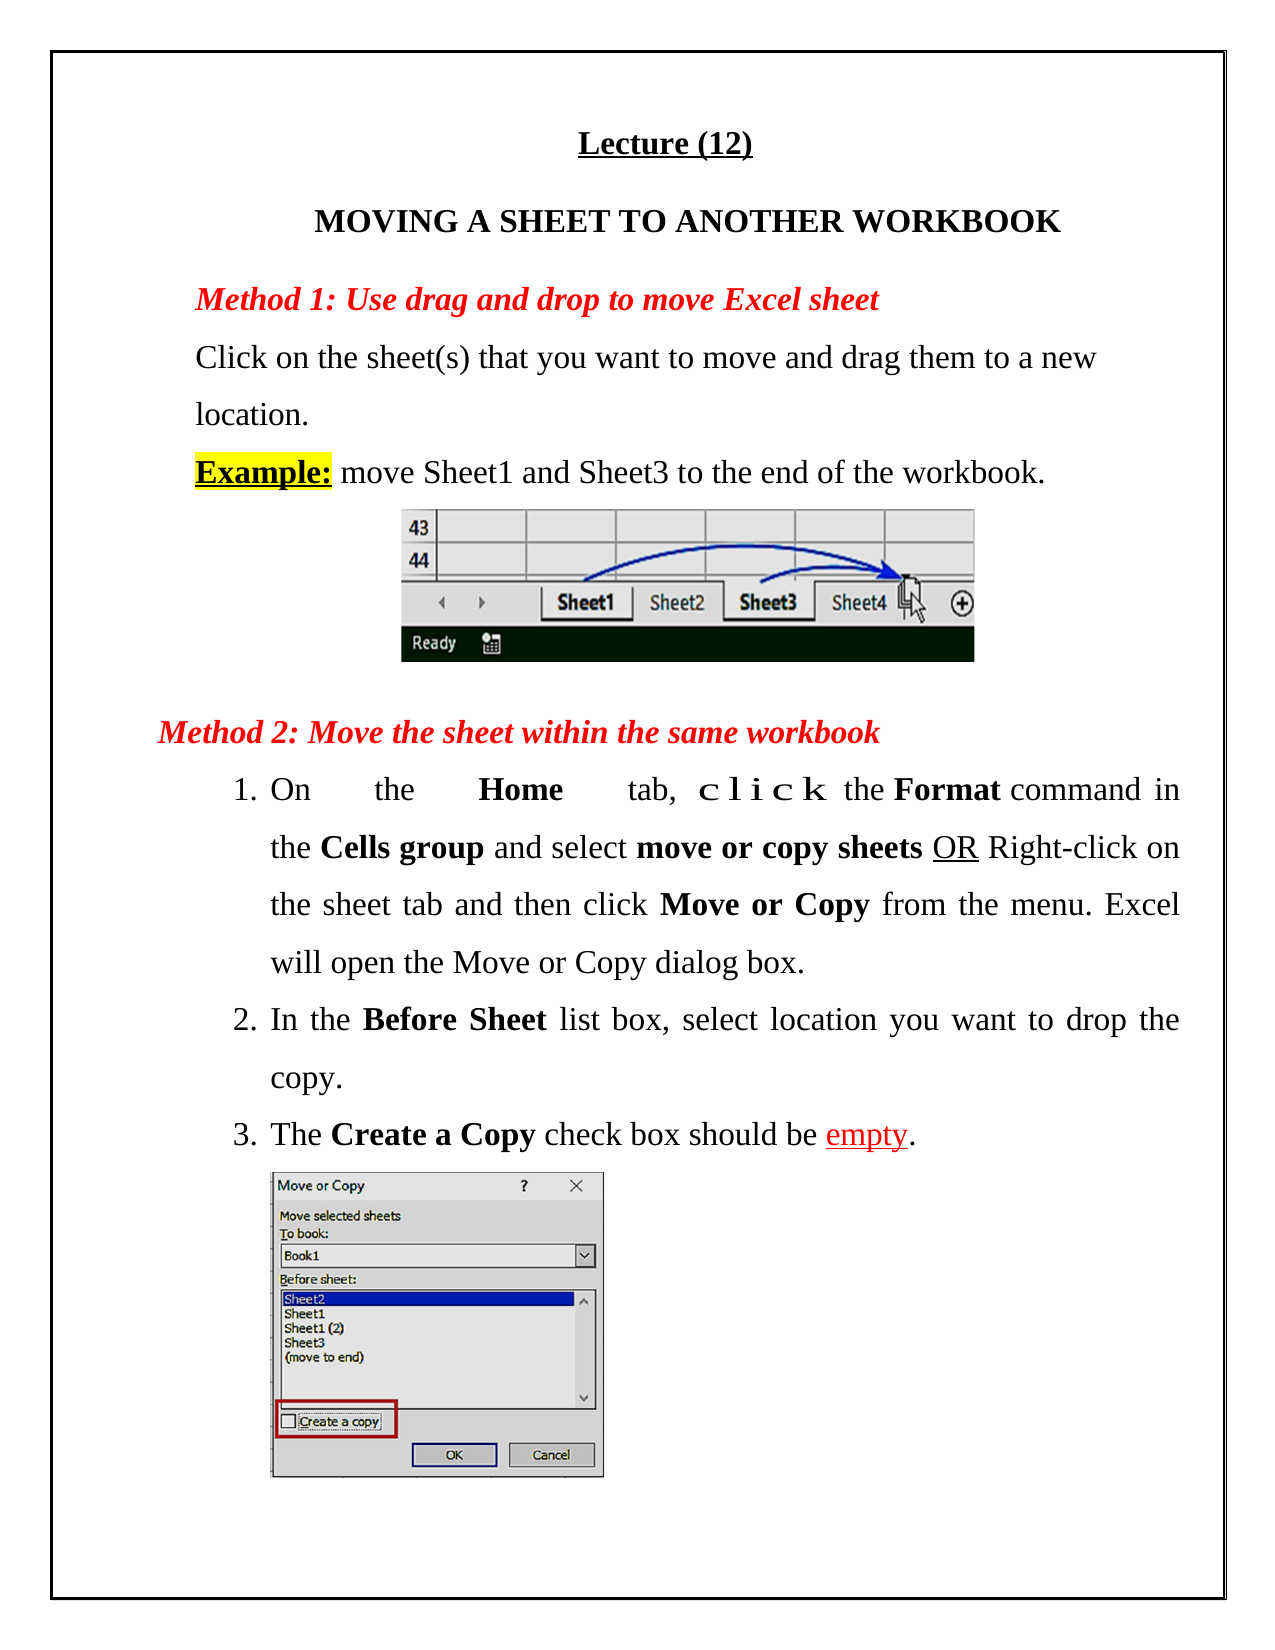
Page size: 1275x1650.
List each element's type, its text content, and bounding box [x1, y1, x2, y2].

picture [401, 509, 975, 662]
text Method 1: Use drag and drop to move Excel sheet [195, 279, 1181, 318]
list On the Home tab, click the Format command in the Cells group and select move or copy sheets OR Right-click on the sheet tab and then click Move or Copy from the menu. Excel will open the Move or Copy dialog box. [233, 769, 1181, 980]
text MOVING A SHEET TO ANOTHER WORKBOOK [195, 201, 1181, 239]
picture [270, 1172, 605, 1478]
text Click on the sheet(s) that you want to move and drag them to a new location. [195, 337, 1181, 433]
text Lecture (12) [103, 123, 1224, 161]
text Example: move Sheet1 and Sheet3 to the end of the workbook. [332, 452, 1181, 490]
list In the Before Sheet list box, select location you want to drop the copy. [233, 999, 1181, 1095]
text Method 2: Move the sheet within the same workbook [103, 712, 1181, 750]
list The Create a Copy check box should be empty. [233, 1114, 1181, 1153]
